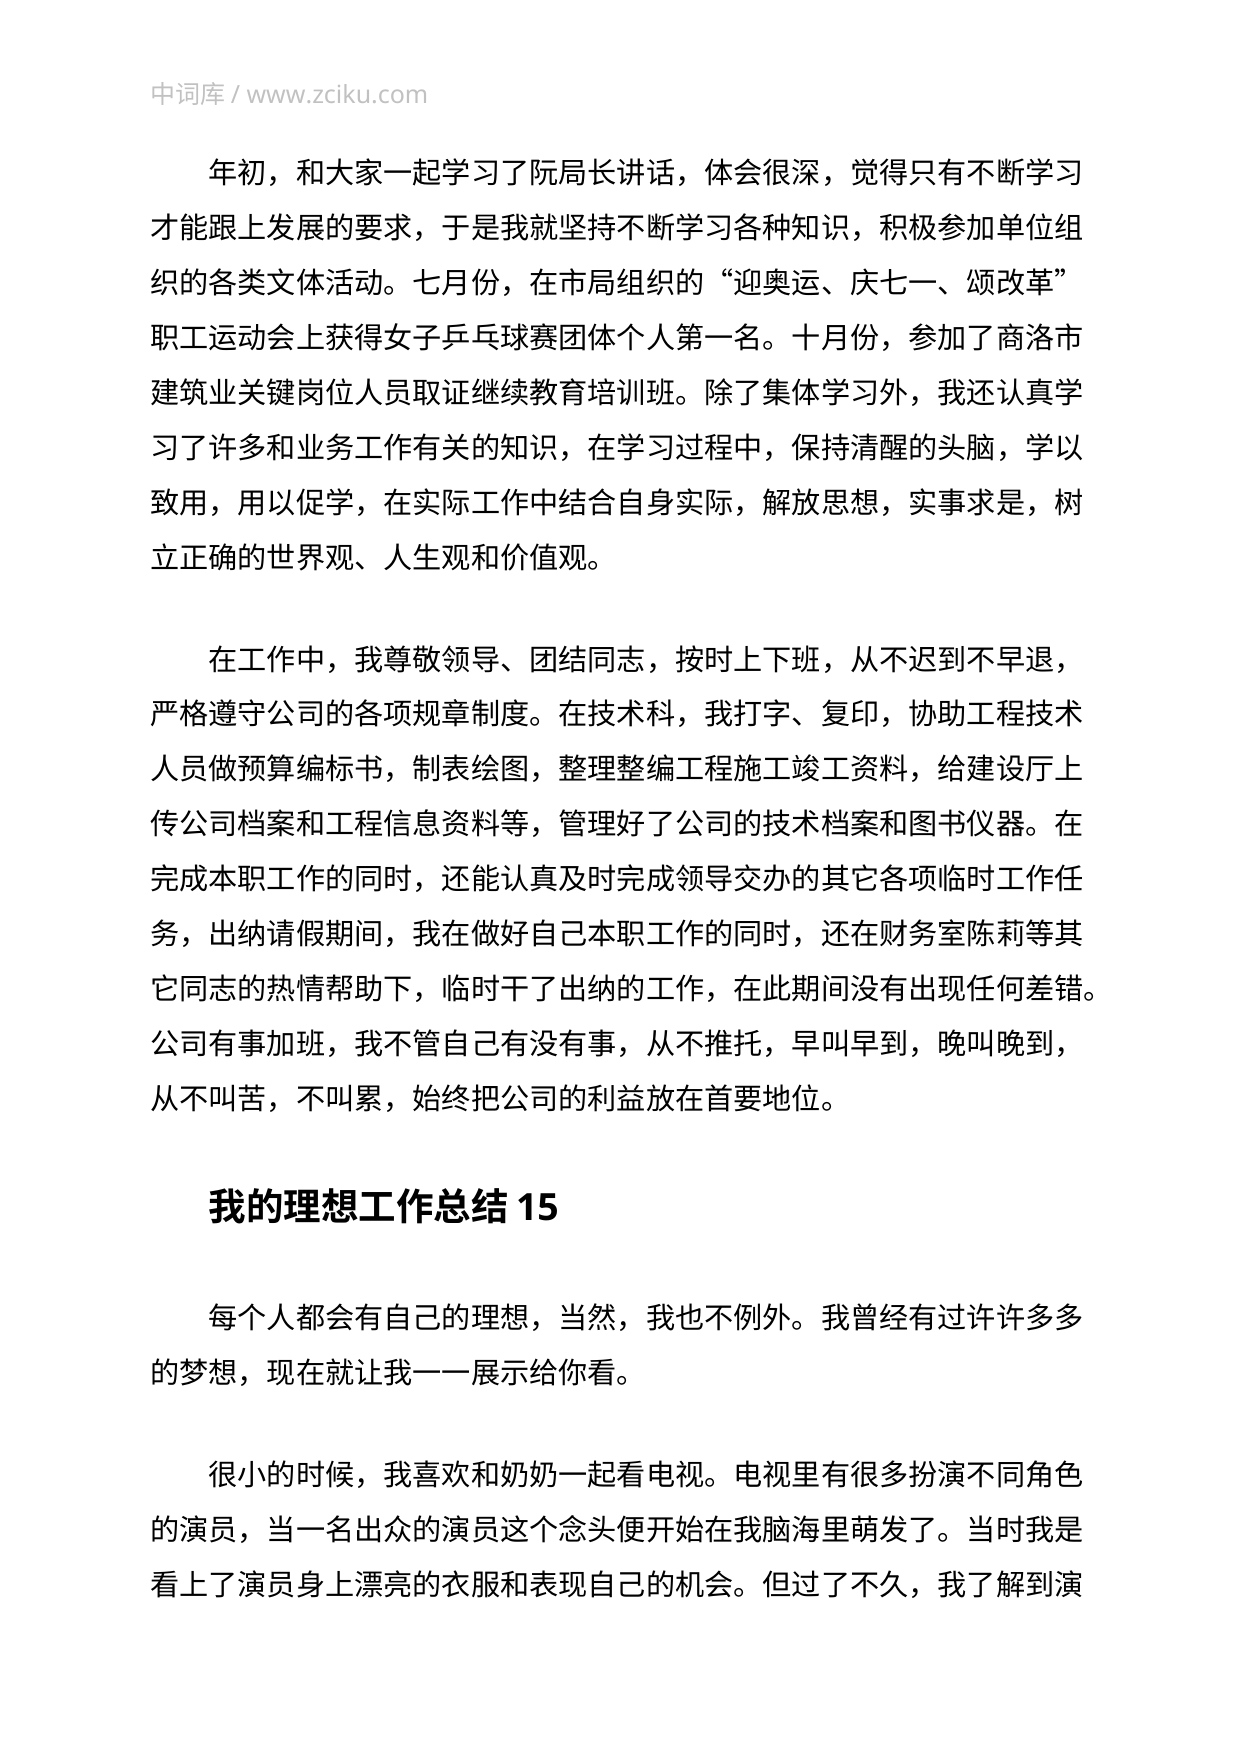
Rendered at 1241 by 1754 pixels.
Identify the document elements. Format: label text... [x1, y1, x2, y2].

text 年初，和大家一起学习了阮局长讲话，体会很深，觉得只有不断学习才能跟上发展的要求，于是我就坚持不断学习各种知识，积极参加单位组织的各类文体活动。七月份，在市局组织的“迎奥运、庆七一、颂改革”职工运动会上获得女子乒乓球赛团体个人第一名。十月份，参加了商洛市建筑业关键岗位人员取证继续教育培训班。除了集体学习外，我还认真学习了许多和业务工作有关的知识，在学习过程中，保持清醒的头脑，学以致用，用以促学，在实际工作中结合自身实际，解放思想，实事求是，树立正确的世界观、人生观和价值观。 [150, 150, 1090, 577]
text 每个人都会有自己的理想，当然，我也不例外。我曾经有过许许多多的梦想，现在就让我一一展示给你看。 [150, 1294, 1090, 1392]
text 在工作中，我尊敬领导、团结同志，按时上下班，从不迟到不早退，严格遵守公司的各项规章制度。在技术科，我打字、复印，协助工程技术人员做预算编标书，制表绘图，整理整编工程施工竣工资料，给建设厅上传公司档案和工程信息资料等，管理好了公司的技术档案和图书仪器。在完成本职工作的同时，还能认真及时完成领导交办的其它各项临时工作任务，出纳请假期间，我在做好自己本职工作的同时，还在财务室陈莉等其它同志的热情帮助下，临时干了出纳的工作，在此期间没有出现任何差错。公司有事加班，我不管自己有没有事，从不推托，早叫早到，晚叫晚到，从不叫苦，不叫累，始终把公司的利益放在首要地位。 [150, 636, 1090, 1117]
text 我的理想工作总结15 [150, 1177, 1090, 1231]
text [150, 1451, 1090, 1603]
